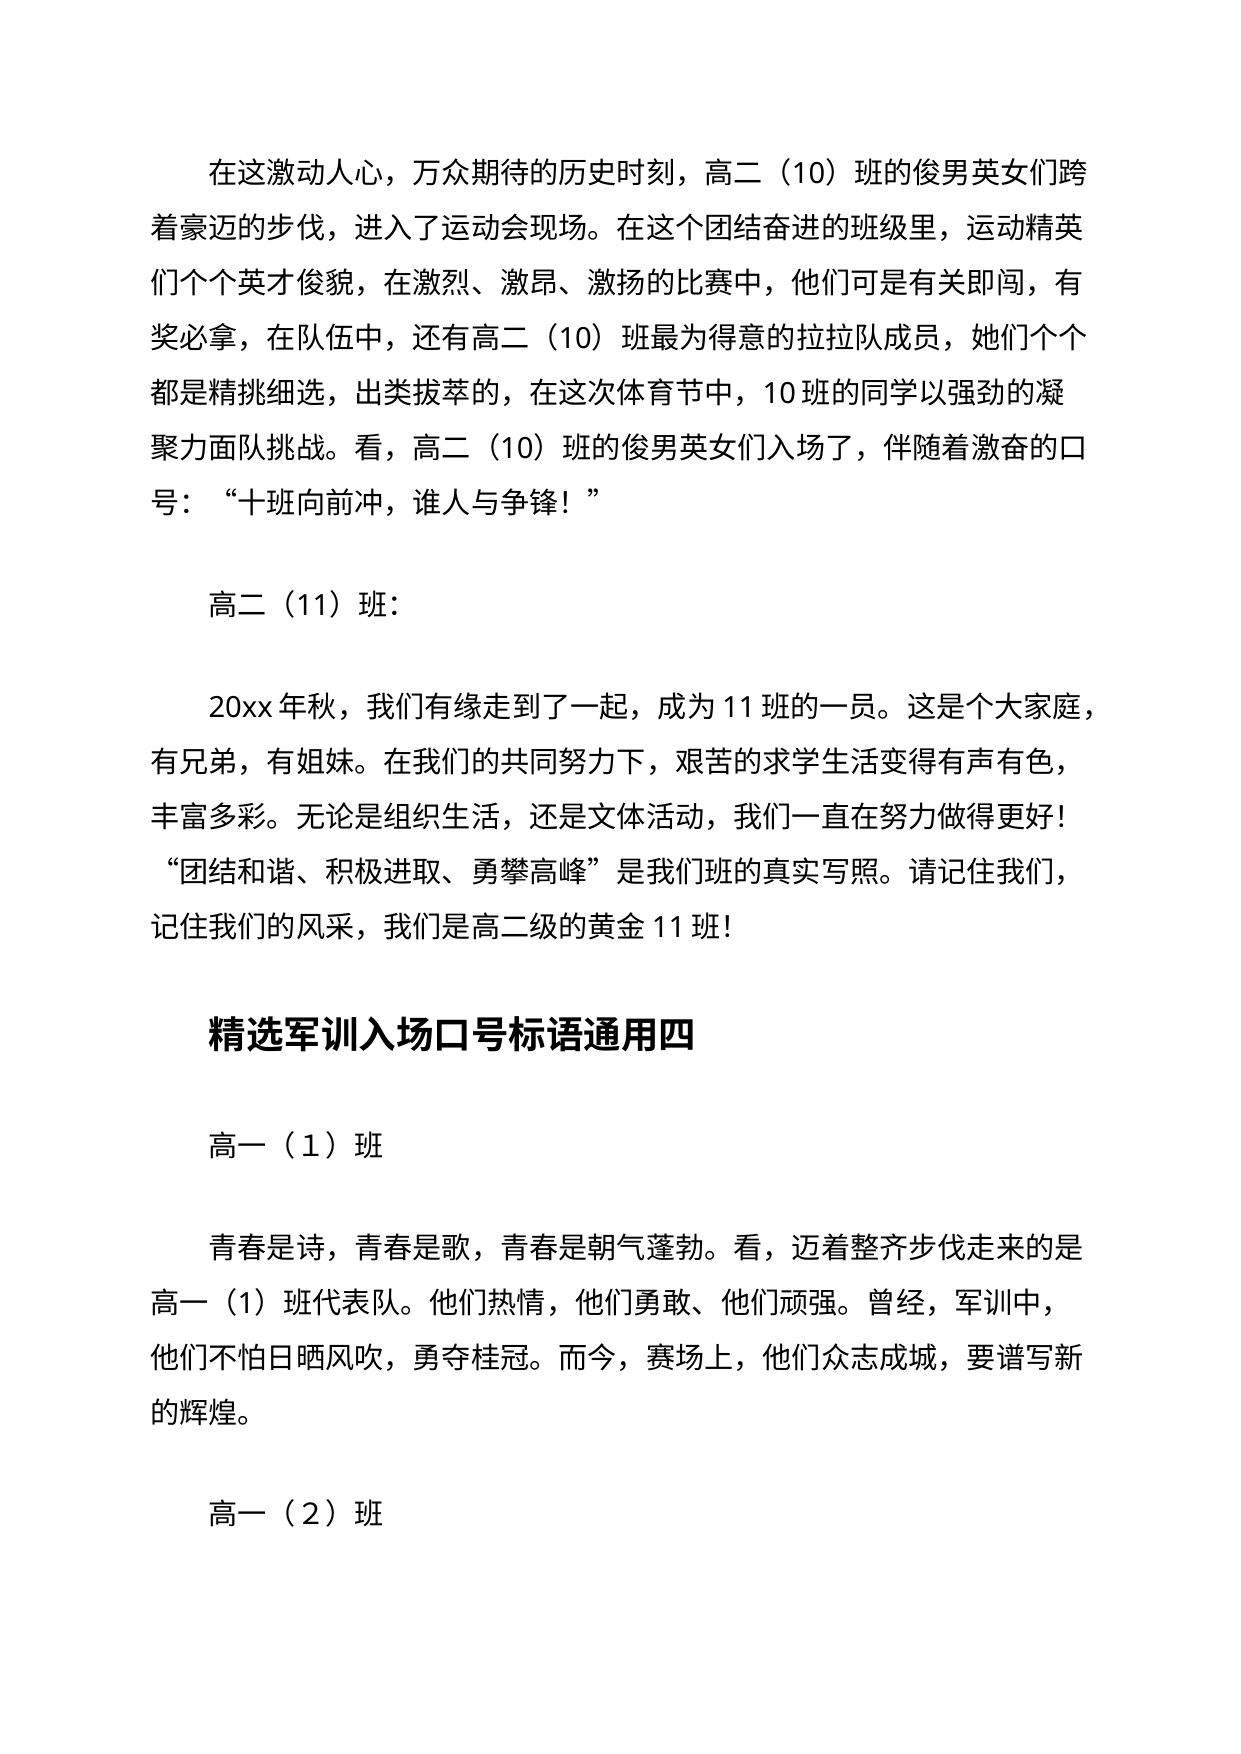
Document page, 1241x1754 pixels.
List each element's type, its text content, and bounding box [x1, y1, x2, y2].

text 在这激动人心，万众期待的历史时刻，高二（10）班的俊男英女们跨着豪迈的步伐，进入了运动会现场。在这个团结奋进的班级里，运动精英们个个英才俊貌，在激烈、激昂、激扬的比赛中，他们可是有关即闯，有奖必拿，在队伍中，还有高二（10）班最为得意的拉拉队成员，她们个个都是精挑细选，出类拔萃的，在这次体育节中，10班的同学以强劲的凝聚力面队挑战。看，高二（10）班的俊男英女们入场了，伴随着激奋的口号：“十班向前冲，谁人与争锋！” [150, 150, 1090, 522]
text 20xx年秋，我们有缘走到了一起，成为11班的一员。这是个大家庭，有兄弟，有姐妹。在我们的共同努力下，艰苦的求学生活变得有声有色，丰富多彩。无论是组织生活，还是文体活动，我们一直在努力做得更好！“团结和谐、积极进取、勇攀高峰”是我们班的真实写照。请记住我们，记住我们的风采，我们是高二级的黄金11班！ [150, 683, 1090, 946]
text 青春是诗，青春是歌，青春是朝气蓬勃。看，迈着整齐步伐走来的是高一（1）班代表队。他们热情，他们勇敢、他们顽强。曾经，军训中，他们不怕日晒风吹，勇夺桂冠。而今，赛场上，他们众志成城，要谱写新的辉煌。 [150, 1224, 1090, 1431]
text 精选军训入场口号标语通用四 [150, 1005, 1090, 1059]
text 高一（２）班 [150, 1491, 1090, 1533]
text 高一（１）班 [150, 1123, 1090, 1165]
text 高二（11）班： [150, 582, 1090, 624]
